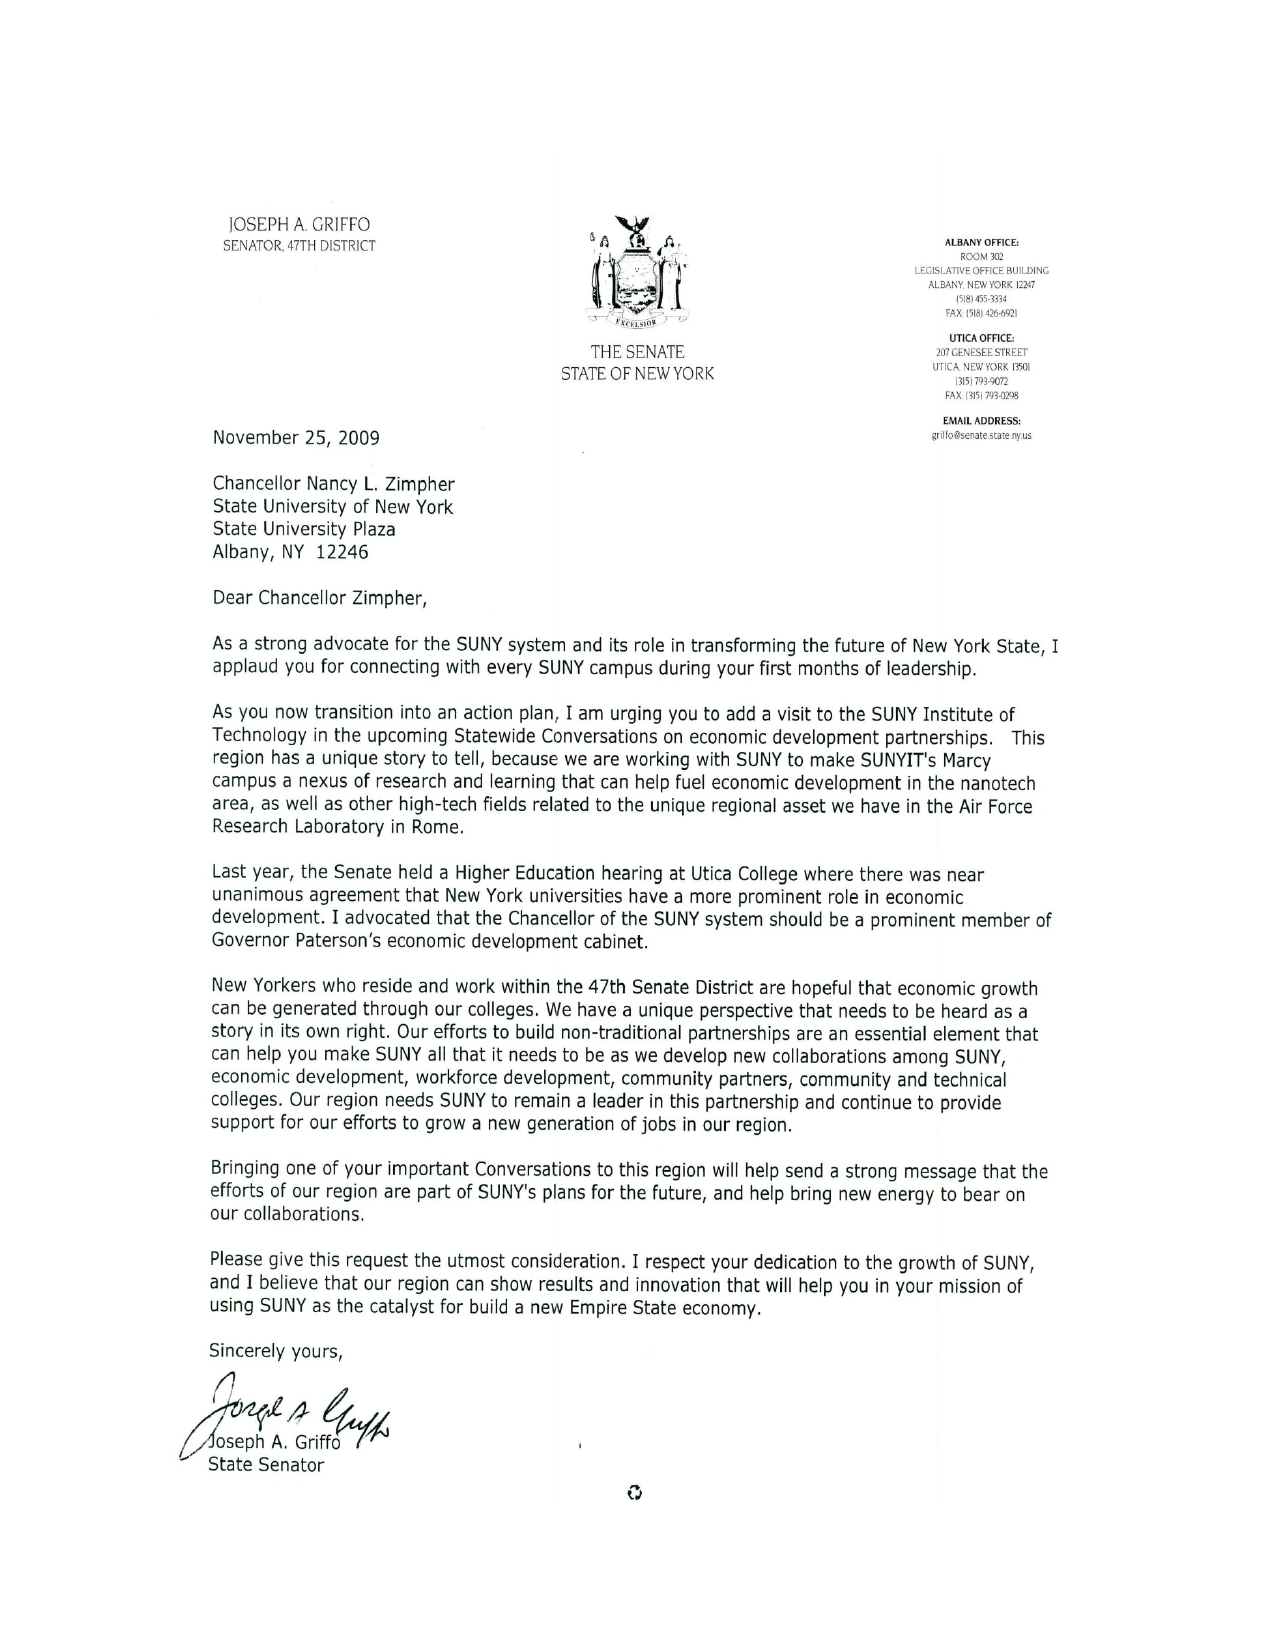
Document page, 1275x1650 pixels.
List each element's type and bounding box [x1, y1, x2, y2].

picture [150, 150, 1125, 1501]
